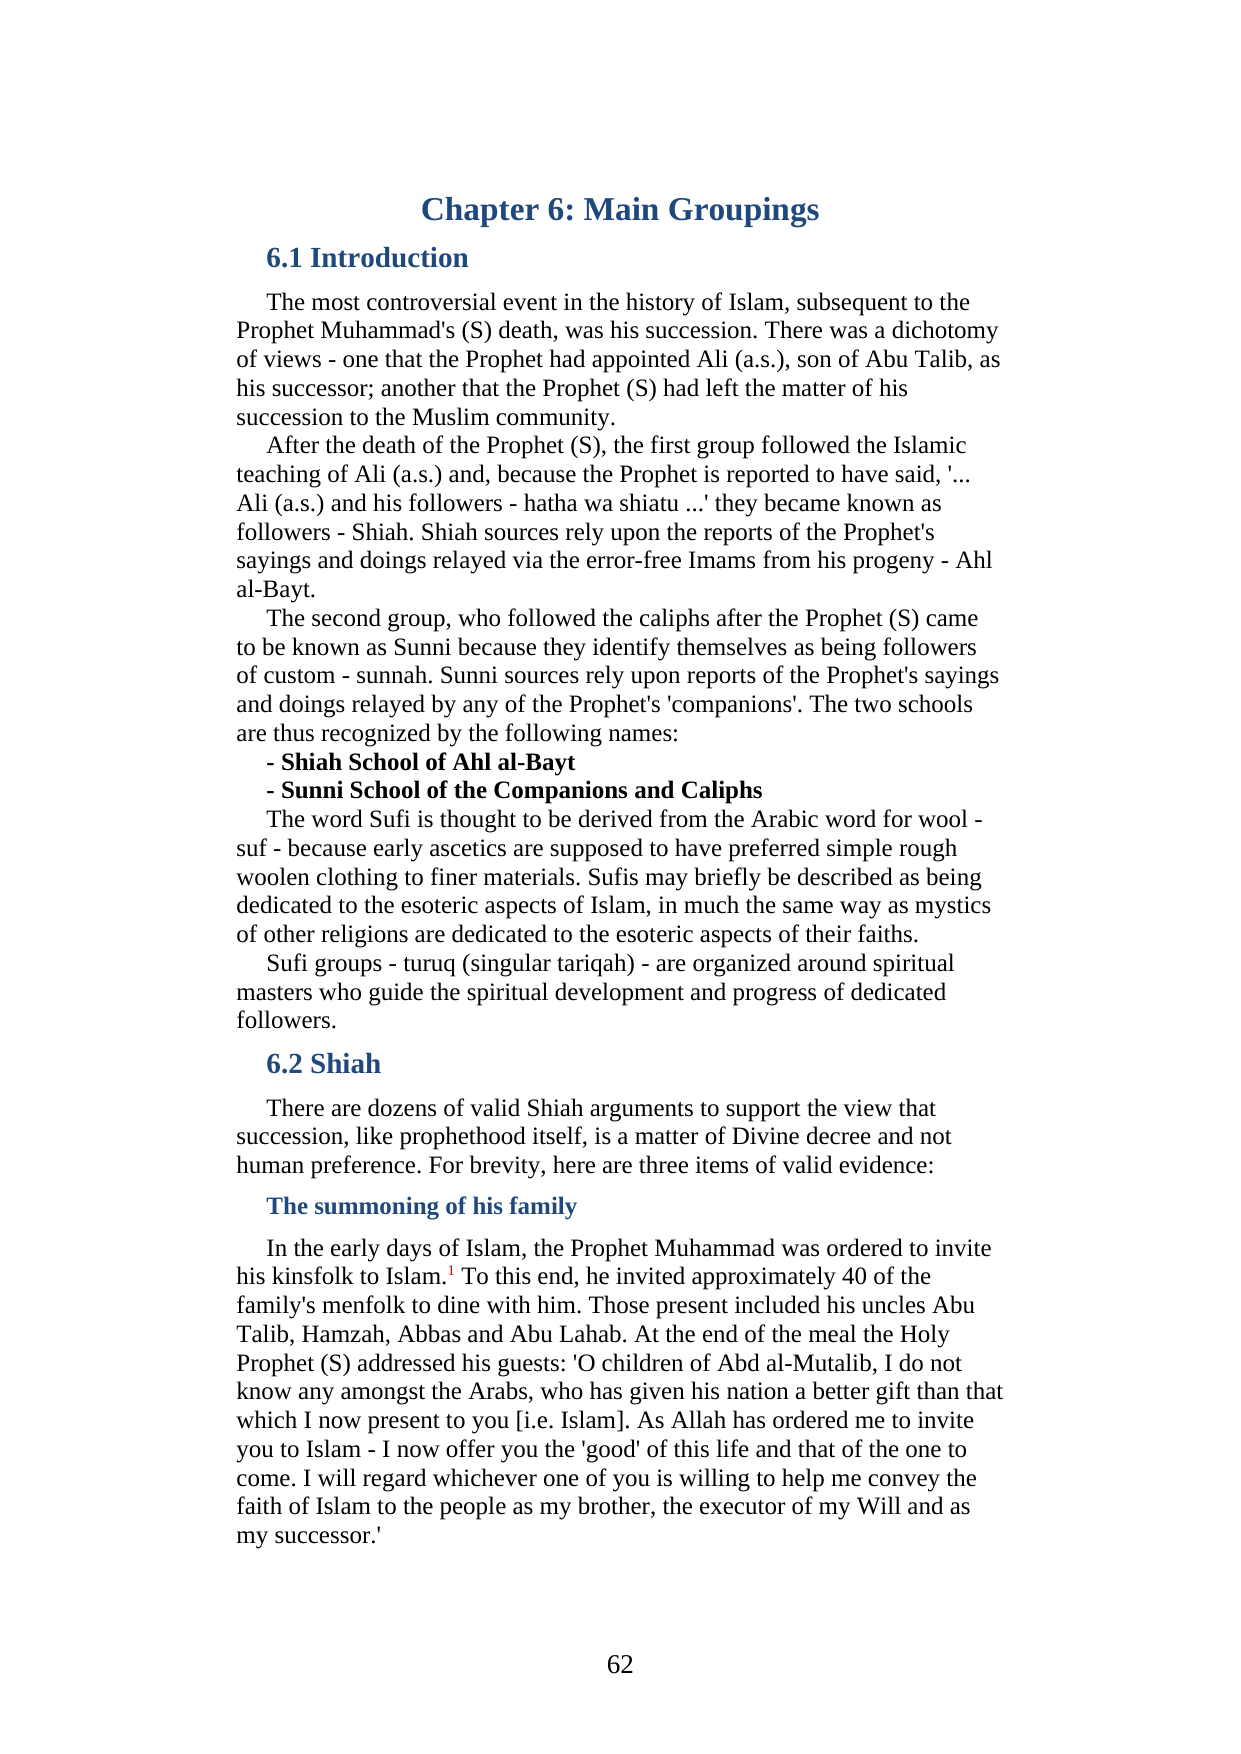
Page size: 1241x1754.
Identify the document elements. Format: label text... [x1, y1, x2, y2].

text The second group, who followed the caliphs after the Prophet (S) came to be known as Sunni because they identify themselves as being followers of custom - sunnah. Sunni sources rely upon reports of the Prophet's sayings and doings relayed by any of the Prophet's 'companions'. The two schools are thus recognized by the following names: [236, 603, 1004, 747]
text There are dozens of valid Shiah arguments to support the view that succession, like prophethood itself, is a matter of Divine decree and not human preference. For brevity, here are three items of valid evidence: [236, 1093, 1004, 1179]
subtitle The summoning of his family [236, 1191, 1004, 1220]
text After the death of the Prophet (S), the first group followed the Islamic teaching of Ali (a.s.) and, because the Prophet is reported to have said, '... Ali (a.s.) and his followers - hatha wa shiatu ...' they became known as followers - Shiah. Shiah sources rely upon the reports of the Prophet's sayings and doings relayed via the error-free Imams from his progeny - Ahl al-Bayt. [236, 430, 1004, 603]
text The word Sufi is thought to be derived from the Arabic word for wool - suf - because early ascetics are supposed to have preferred simple rough woolen clothing to finer materials. Sufis may briefly be described as being dedicated to the esoteric aspects of Islam, in much the same way as mystics of other religions are dedicated to the esoteric aspects of their faiths. [236, 804, 1004, 948]
subtitle 6.2 Shiah [236, 1047, 1004, 1080]
subtitle Chapter 6: Main Groupings [236, 190, 1004, 228]
text The most controversial event in the history of Islam, subsequent to the Prophet Muhammad's (S) death, was his succession. There was a dichotomy of views - one that the Prophet had appointed Ali (a.s.), son of Abu Talib, as his successor; another that the Prophet (S) had left the matter of his succession to the Muslim community. [236, 287, 1004, 430]
subtitle 6.1 Introduction [236, 241, 1004, 274]
text In the early days of Islam, the Prophet Muhammad was ordered to invite his kinsfolk to Islam.1 To this end, he invited approximately 40 of the family's menfolk to dine with him. Those present included his uncles Abu Talib, Hamzah, Abbas and Abu Lahab. At the end of the meal the Holy Prophet (S) addressed his guests: 'O children of Abd al-Mutalib, I do not know any amongst the Arabs, who has given his nation a better gift than that which I now present to you [i.e. Islam]. As Allah has ordered me to invite you to Islam - I now offer you the 'good' of this life and that of the one to come. I will regard whichever one of you is willing to help me convey the faith of Islam to the people as my brother, the executor of my Will and as my successor.' [236, 1233, 1004, 1549]
text Sufi groups - turuq (singular tariqah) - are organized around spiritual masters who guide the spiritual development and progress of dedicated followers. [236, 948, 1004, 1034]
text - Sunni School of the Companions and Caliphs [236, 775, 1004, 804]
text - Shiah School of Ahl al-Bayt [236, 747, 1004, 775]
